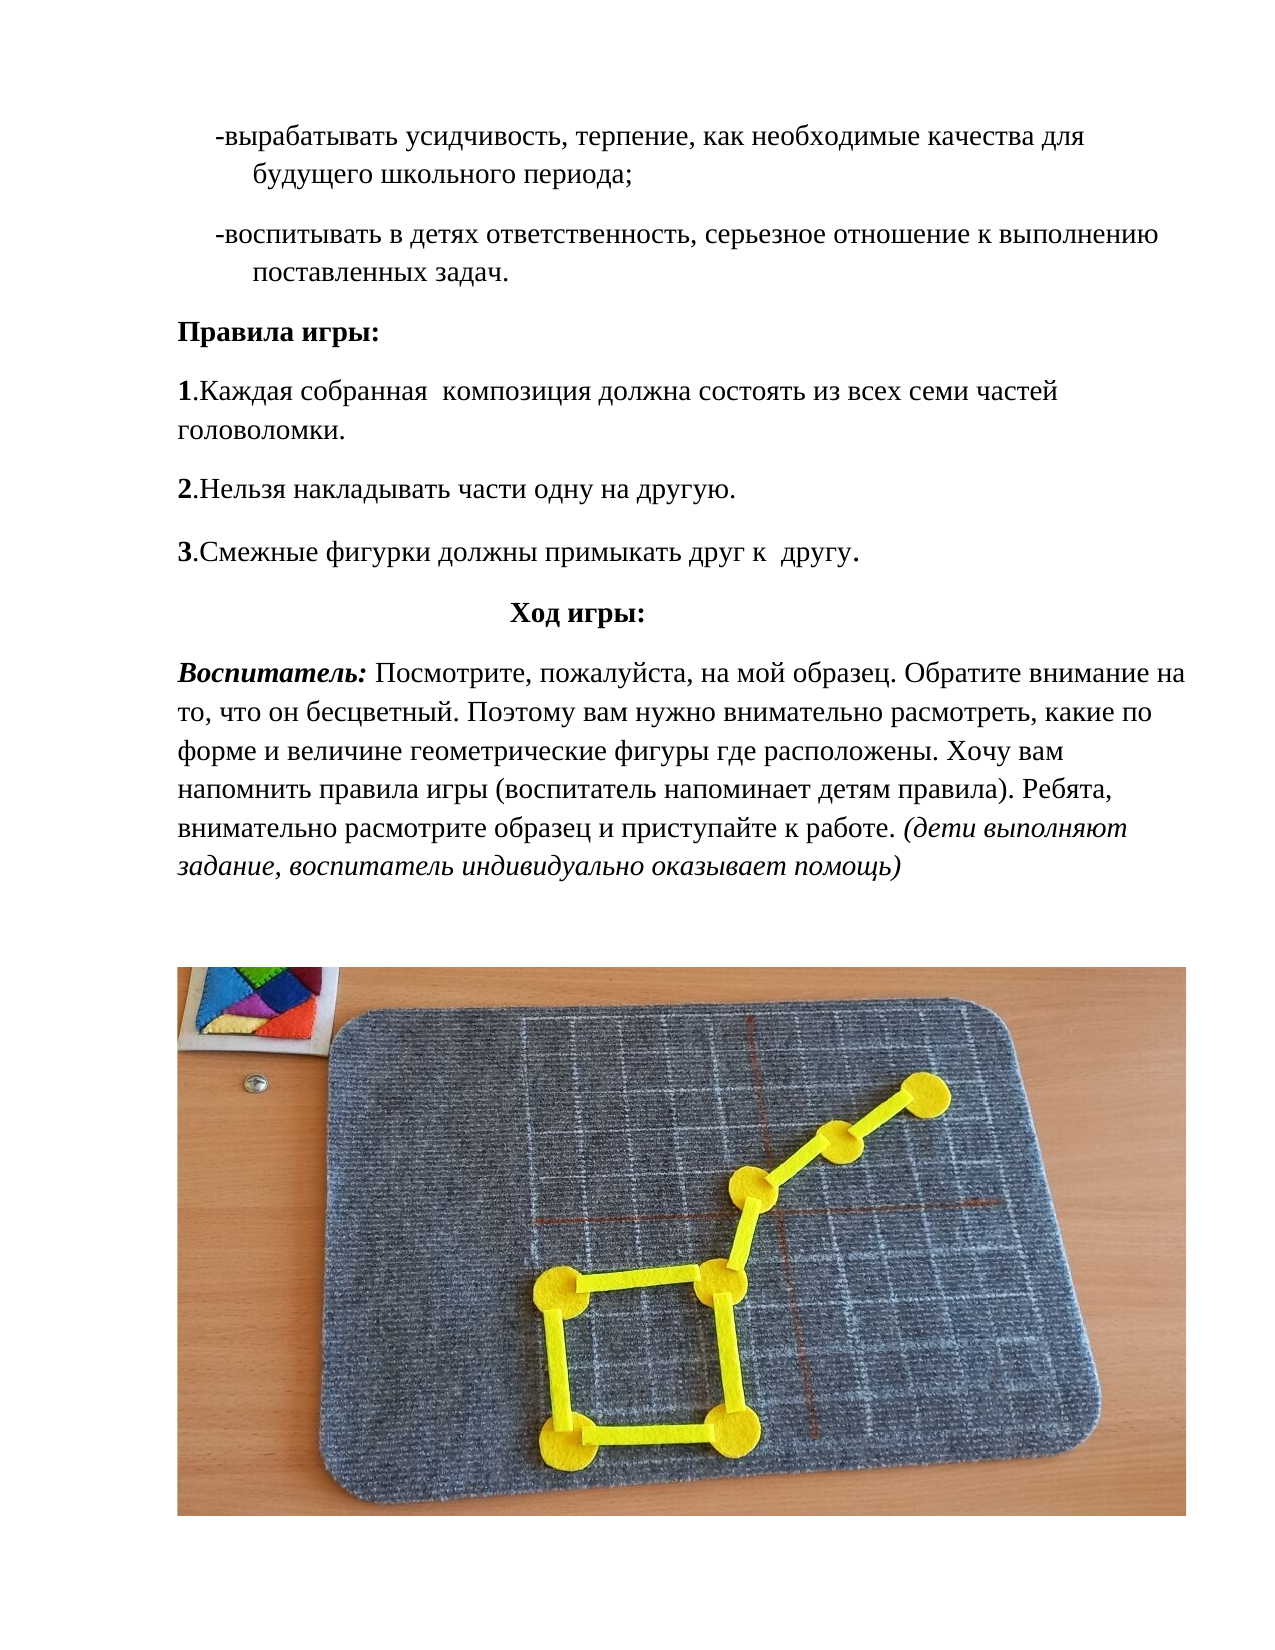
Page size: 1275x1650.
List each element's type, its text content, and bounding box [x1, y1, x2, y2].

text -вырабатывать усидчивость, терпение, как необходимые качества для будущего школьного периода; [215, 118, 1186, 190]
text Ход игры: [177, 596, 1186, 629]
text -воспитывать в детях ответственность, серьезное отношение к выполнению поставленных задач. [215, 216, 1186, 288]
text 2.Нельзя накладывать части одну на другую. [177, 471, 1186, 505]
text 3.Смежные фигурки должны примыкать друг к другу. [177, 531, 1186, 569]
text Воспитатель: Посмотрите, пожалуйста, на мой образец. Обратите внимание на то, что он бесцветный. Поэтому вам нужно внимательно расмотреть, какие по форме и величине геометрические фигуры где расположены. Хочу вам напомнить правила игры (воспитатель напоминает детям правила). Ребята, внимательно расмотрите образец и приступайте к работе. (дети выполняют задание, воспитатель индивидуально оказывает помощь) [177, 656, 1186, 882]
text 1.Каждая собранная композиция должна состоять из всех семи частей головоломки. [177, 373, 1186, 445]
text Правила игры: [177, 314, 1186, 347]
picture [177, 967, 1187, 1516]
